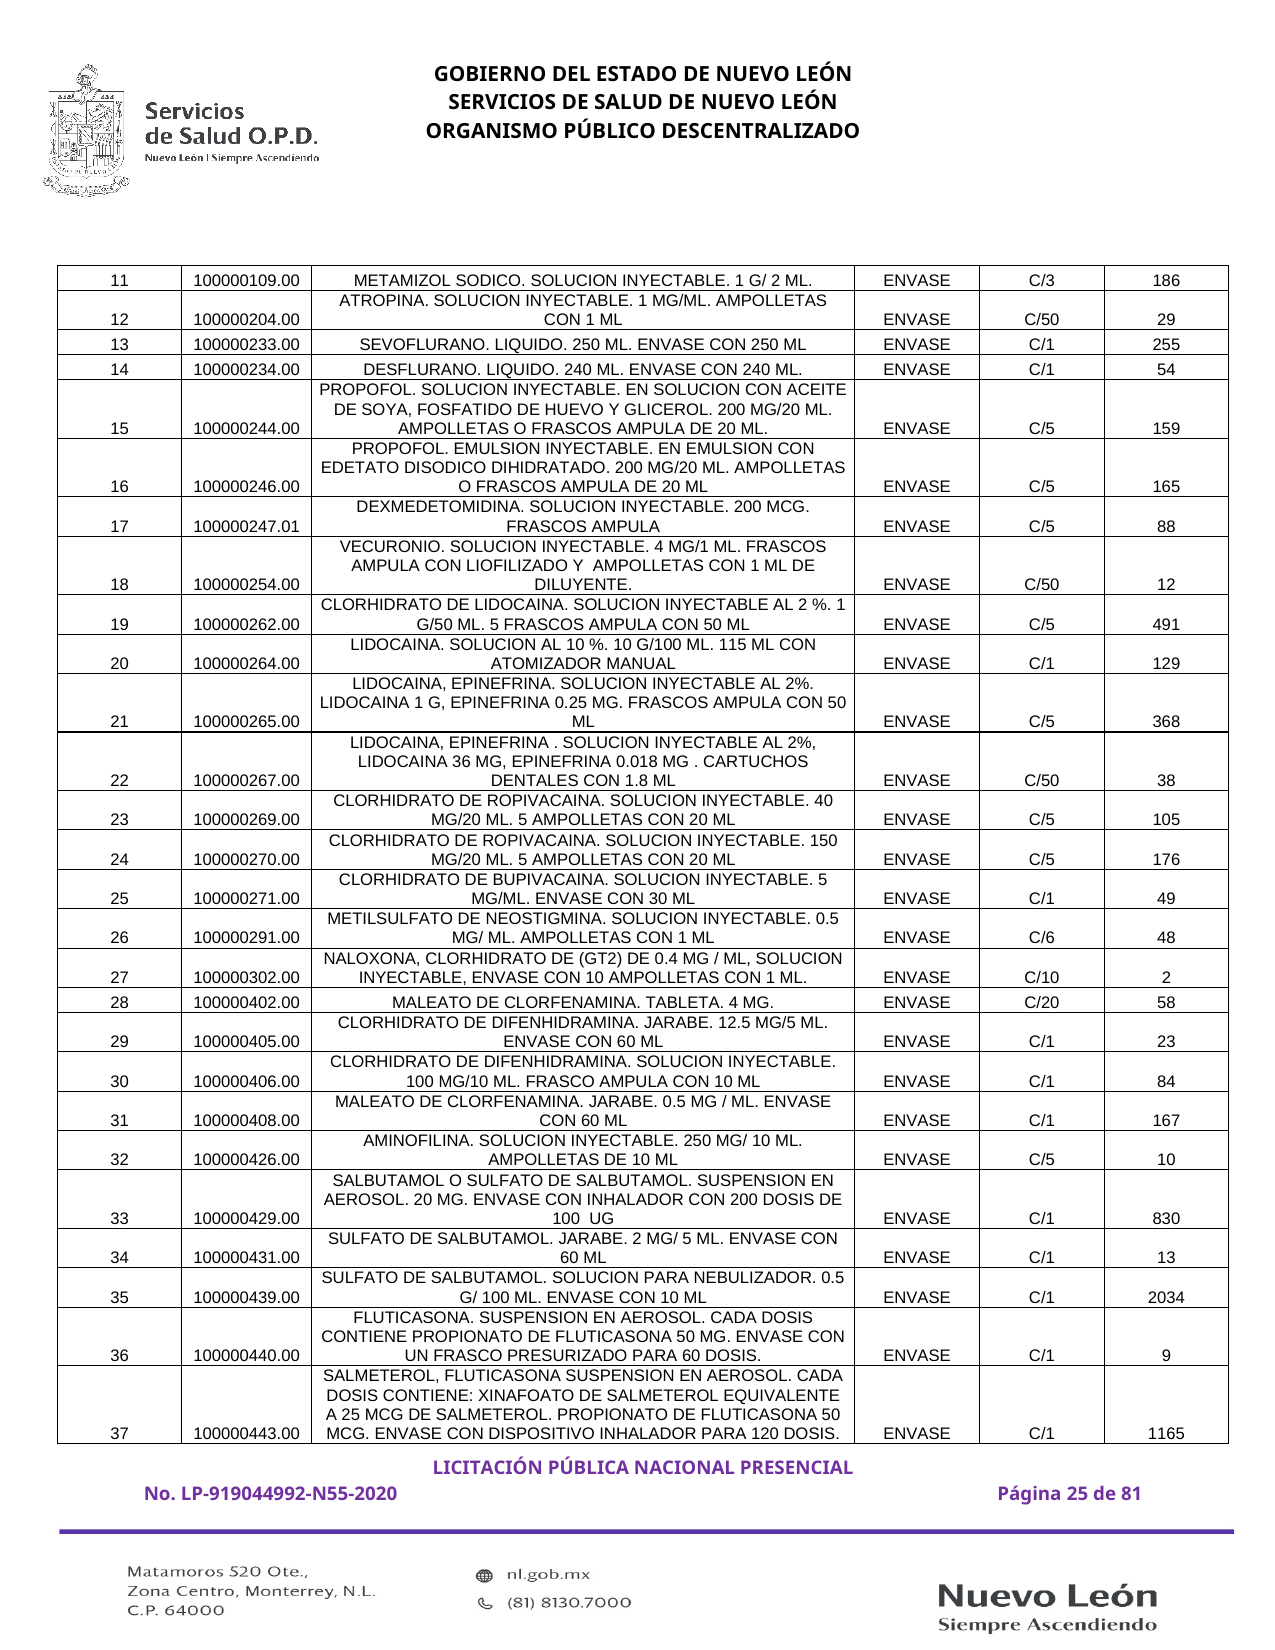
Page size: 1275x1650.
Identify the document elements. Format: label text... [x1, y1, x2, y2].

table_cell 54 [1105, 355, 1228, 379]
picture [7, 7, 354, 253]
table_cell 100000429.00 [182, 1170, 311, 1228]
table_cell MALEATO DE CLORFENAMINA. TABLETA. 4 MG. [312, 988, 854, 1012]
table_cell ENVASE [855, 733, 979, 790]
table_cell 13 [1105, 1229, 1228, 1267]
table_cell 1165 [1105, 1366, 1228, 1443]
table_cell ENVASE [855, 1268, 979, 1307]
table_cell DEXMEDETOMIDINA. SOLUCION INYECTABLE. 200 MCG. FRASCOS AMPULA [312, 497, 854, 536]
table_cell C/1 [980, 1366, 1104, 1443]
table_cell ENVASE [855, 1013, 979, 1051]
table_cell ENVASE [855, 1366, 979, 1443]
table_cell AMINOFILINA. SOLUCION INYECTABLE. 250 MG/ 10 ML. AMPOLLETAS DE 10 ML [312, 1131, 854, 1169]
table_cell ENVASE [855, 497, 979, 536]
table_cell 23 [58, 791, 181, 829]
table_cell SULFATO DE SALBUTAMOL. SOLUCION PARA NEBULIZADOR. 0.5 G/ 100 ML. ENVASE CON 10 ML [312, 1268, 854, 1307]
table_cell 31 [58, 1092, 181, 1130]
table_cell C/5 [980, 674, 1104, 731]
table_cell ENVASE [855, 439, 979, 496]
table_cell VECURONIO. SOLUCION INYECTABLE. 4 MG/1 ML. FRASCOS AMPULA CON LIOFILIZADO Y AMPOLLETAS CON 1 ML DE DILUYENTE. [312, 537, 854, 594]
table_cell C/5 [980, 595, 1104, 633]
table_cell SEVOFLURANO. LIQUIDO. 250 ML. ENVASE CON 250 ML [312, 330, 854, 354]
table_cell 29 [1105, 291, 1228, 329]
table_cell 9 [1105, 1308, 1228, 1365]
table_cell 830 [1105, 1170, 1228, 1228]
table_cell NALOXONA, CLORHIDRATO DE (GT2) DE 0.4 MG / ML, SOLUCION INYECTABLE, ENVASE CON 10 AMPOLLETAS CON 1 ML. [312, 949, 854, 987]
table_cell C/10 [980, 949, 1104, 987]
table_cell 176 [1105, 830, 1228, 869]
table_cell 88 [1105, 497, 1228, 536]
table_cell 100000246.00 [182, 439, 311, 496]
table_cell 100000406.00 [182, 1052, 311, 1091]
table_cell 12 [1105, 537, 1228, 594]
table_cell CLORHIDRATO DE LIDOCAINA. SOLUCION INYECTABLE AL 2 %. 1 G/50 ML. 5 FRASCOS AMPULA CON 50 ML [312, 595, 854, 633]
table_cell C/1 [980, 1170, 1104, 1228]
table_cell 100000443.00 [182, 1366, 311, 1443]
table_cell DESFLURANO. LIQUIDO. 240 ML. ENVASE CON 240 ML. [312, 355, 854, 379]
table_cell 15 [58, 380, 181, 438]
table_cell 100000302.00 [182, 949, 311, 987]
table_cell 100000247.01 [182, 497, 311, 536]
table_cell 30 [58, 1052, 181, 1091]
table_cell LIDOCAINA, EPINEFRINA. SOLUCION INYECTABLE AL 2%. LIDOCAINA 1 G, EPINEFRINA 0.25 MG. FRASCOS AMPULA CON 50 ML [312, 674, 854, 731]
table_cell 167 [1105, 1092, 1228, 1130]
table_cell ENVASE [855, 537, 979, 594]
table_cell LIDOCAINA. SOLUCION AL 10 %. 10 G/100 ML. 115 ML CON ATOMIZADOR MANUAL [312, 635, 854, 673]
table_cell C/1 [980, 1092, 1104, 1130]
table_cell C/5 [980, 830, 1104, 869]
table_cell 129 [1105, 635, 1228, 673]
table_cell METAMIZOL SODICO. SOLUCION INYECTABLE. 1 G/ 2 ML. [312, 266, 854, 290]
table_cell ENVASE [855, 291, 979, 329]
table_cell LIDOCAINA, EPINEFRINA . SOLUCION INYECTABLE AL 2%, LIDOCAINA 36 MG, EPINEFRINA 0.018 MG . CARTUCHOS DENTALES CON 1.8 ML [312, 733, 854, 790]
table_cell 26 [58, 909, 181, 947]
table_cell 37 [58, 1366, 181, 1443]
table_cell ENVASE [855, 1092, 979, 1130]
table_cell ENVASE [855, 949, 979, 987]
table_cell 23 [1105, 1013, 1228, 1051]
table_cell ENVASE [855, 266, 979, 290]
table_cell 18 [58, 537, 181, 594]
table_cell C/5 [980, 497, 1104, 536]
table_cell ENVASE [855, 595, 979, 633]
table_cell 159 [1105, 380, 1228, 438]
table_cell 48 [1105, 909, 1228, 947]
table_cell C/50 [980, 733, 1104, 790]
table_cell CLORHIDRATO DE DIFENHIDRAMINA. SOLUCION INYECTABLE. 100 MG/10 ML. FRASCO AMPULA CON 10 ML [312, 1052, 854, 1091]
table_cell 100000267.00 [182, 733, 311, 790]
table_cell 100000270.00 [182, 830, 311, 869]
table_cell 34 [58, 1229, 181, 1267]
table_cell 100000402.00 [182, 988, 311, 1012]
table_cell C/5 [980, 380, 1104, 438]
table_cell 36 [58, 1308, 181, 1365]
table_cell C/1 [980, 635, 1104, 673]
table_cell ENVASE [855, 1308, 979, 1365]
table_cell 24 [58, 830, 181, 869]
table_cell METILSULFATO DE NEOSTIGMINA. SOLUCION INYECTABLE. 0.5 MG/ ML. AMPOLLETAS CON 1 ML [312, 909, 854, 947]
table_cell 27 [58, 949, 181, 987]
table_cell ENVASE [855, 635, 979, 673]
table_cell 100000233.00 [182, 330, 311, 354]
table_cell 100000265.00 [182, 674, 311, 731]
table_cell 58 [1105, 988, 1228, 1012]
table_cell 100000408.00 [182, 1092, 311, 1130]
table_cell 20 [58, 635, 181, 673]
table_cell C/1 [980, 1013, 1104, 1051]
table_cell PROPOFOL. SOLUCION INYECTABLE. EN SOLUCION CON ACEITE DE SOYA, FOSFATIDO DE HUEVO Y GLICEROL. 200 MG/20 ML. AMPOLLETAS O FRASCOS AMPULA DE 20 ML. [312, 380, 854, 438]
table_cell 100000269.00 [182, 791, 311, 829]
table_cell 32 [58, 1131, 181, 1169]
table_cell 491 [1105, 595, 1228, 633]
picture [54, 1524, 1235, 1641]
table_cell 19 [58, 595, 181, 633]
table_cell 2034 [1105, 1268, 1228, 1307]
table_cell PROPOFOL. EMULSION INYECTABLE. EN EMULSION CON EDETATO DISODICO DIHIDRATADO. 200 MG/20 ML. AMPOLLETAS O FRASCOS AMPULA DE 20 ML [312, 439, 854, 496]
table_cell 100000426.00 [182, 1131, 311, 1169]
table_cell C/5 [980, 1131, 1104, 1169]
table_cell 10 [1105, 1131, 1228, 1169]
table_cell 33 [58, 1170, 181, 1228]
table_cell 100000109.00 [182, 266, 311, 290]
table_cell 12 [58, 291, 181, 329]
table_cell ENVASE [855, 674, 979, 731]
table_cell C/5 [980, 791, 1104, 829]
table_cell 14 [58, 355, 181, 379]
table_cell ENVASE [855, 380, 979, 438]
table_cell C/50 [980, 537, 1104, 594]
table_cell 35 [58, 1268, 181, 1307]
table_cell FLUTICASONA. SUSPENSION EN AEROSOL. CADA DOSIS CONTIENE PROPIONATO DE FLUTICASONA 50 MG. ENVASE CON UN FRASCO PRESURIZADO PARA 60 DOSIS. [312, 1308, 854, 1365]
table_cell C/1 [980, 355, 1104, 379]
table_cell C/1 [980, 870, 1104, 908]
table_cell 105 [1105, 791, 1228, 829]
table_cell 100000291.00 [182, 909, 311, 947]
table_cell CLORHIDRATO DE ROPIVACAINA. SOLUCION INYECTABLE. 40 MG/20 ML. 5 AMPOLLETAS CON 20 ML [312, 791, 854, 829]
table_cell 16 [58, 439, 181, 496]
table_cell 165 [1105, 439, 1228, 496]
table_cell 21 [58, 674, 181, 731]
table_cell ATROPINA. SOLUCION INYECTABLE. 1 MG/ML. AMPOLLETAS CON 1 ML [312, 291, 854, 329]
table_cell 100000271.00 [182, 870, 311, 908]
table_cell CLORHIDRATO DE DIFENHIDRAMINA. JARABE. 12.5 MG/5 ML. ENVASE CON 60 ML [312, 1013, 854, 1051]
table_cell 100000264.00 [182, 635, 311, 673]
table_cell CLORHIDRATO DE ROPIVACAINA. SOLUCION INYECTABLE. 150 MG/20 ML. 5 AMPOLLETAS CON 20 ML [312, 830, 854, 869]
table_cell ENVASE [855, 1170, 979, 1228]
table_cell C/5 [980, 439, 1104, 496]
table_cell C/3 [980, 266, 1104, 290]
table_cell ENVASE [855, 1131, 979, 1169]
table_cell MALEATO DE CLORFENAMINA. JARABE. 0.5 MG / ML. ENVASE CON 60 ML [312, 1092, 854, 1130]
table_cell CLORHIDRATO DE BUPIVACAINA. SOLUCION INYECTABLE. 5 MG/ML. ENVASE CON 30 ML [312, 870, 854, 908]
table_cell ENVASE [855, 330, 979, 354]
table_cell C/1 [980, 330, 1104, 354]
table_cell C/1 [980, 1229, 1104, 1267]
table_cell 100000234.00 [182, 355, 311, 379]
table_cell ENVASE [855, 1229, 979, 1267]
table_cell 38 [1105, 733, 1228, 790]
table_cell 25 [58, 870, 181, 908]
table_cell 100000431.00 [182, 1229, 311, 1267]
table_cell 17 [58, 497, 181, 536]
table_cell 2 [1105, 949, 1228, 987]
table_cell 28 [58, 988, 181, 1012]
table_cell 100000405.00 [182, 1013, 311, 1051]
table_cell C/6 [980, 909, 1104, 947]
table_cell 368 [1105, 674, 1228, 731]
table_cell 186 [1105, 266, 1228, 290]
table_cell ENVASE [855, 1052, 979, 1091]
table_cell 100000244.00 [182, 380, 311, 438]
table_cell C/1 [980, 1268, 1104, 1307]
table_cell 11 [58, 266, 181, 290]
table_cell C/1 [980, 1052, 1104, 1091]
table_cell 13 [58, 330, 181, 354]
table_cell SULFATO DE SALBUTAMOL. JARABE. 2 MG/ 5 ML. ENVASE CON 60 ML [312, 1229, 854, 1267]
table_cell 22 [58, 733, 181, 790]
table_cell 100000254.00 [182, 537, 311, 594]
table_cell ENVASE [855, 791, 979, 829]
table_cell 100000440.00 [182, 1308, 311, 1365]
table_cell 255 [1105, 330, 1228, 354]
table_cell ENVASE [855, 909, 979, 947]
table_cell SALBUTAMOL O SULFATO DE SALBUTAMOL. SUSPENSION EN AEROSOL. 20 MG. ENVASE CON INHALADOR CON 200 DOSIS DE 100 UG [312, 1170, 854, 1228]
table_cell SALMETEROL, FLUTICASONA SUSPENSION EN AEROSOL. CADA DOSIS CONTIENE: XINAFOATO DE SALMETEROL EQUIVALENTE A 25 MCG DE SALMETEROL. PROPIONATO DE FLUTICASONA 50 MCG. ENVASE CON DISPOSITIVO INHALADOR PARA 120 DOSIS. [312, 1366, 854, 1443]
table_cell 100000204.00 [182, 291, 311, 329]
table_cell 100000262.00 [182, 595, 311, 633]
table_cell 29 [58, 1013, 181, 1051]
table_cell C/50 [980, 291, 1104, 329]
table_cell C/1 [980, 1308, 1104, 1365]
table_cell ENVASE [855, 355, 979, 379]
table_cell ENVASE [855, 830, 979, 869]
table_cell 49 [1105, 870, 1228, 908]
table_cell ENVASE [855, 988, 979, 1012]
table_cell ENVASE [855, 870, 979, 908]
table_cell 100000439.00 [182, 1268, 311, 1307]
table_cell C/20 [980, 988, 1104, 1012]
table_cell 84 [1105, 1052, 1228, 1091]
